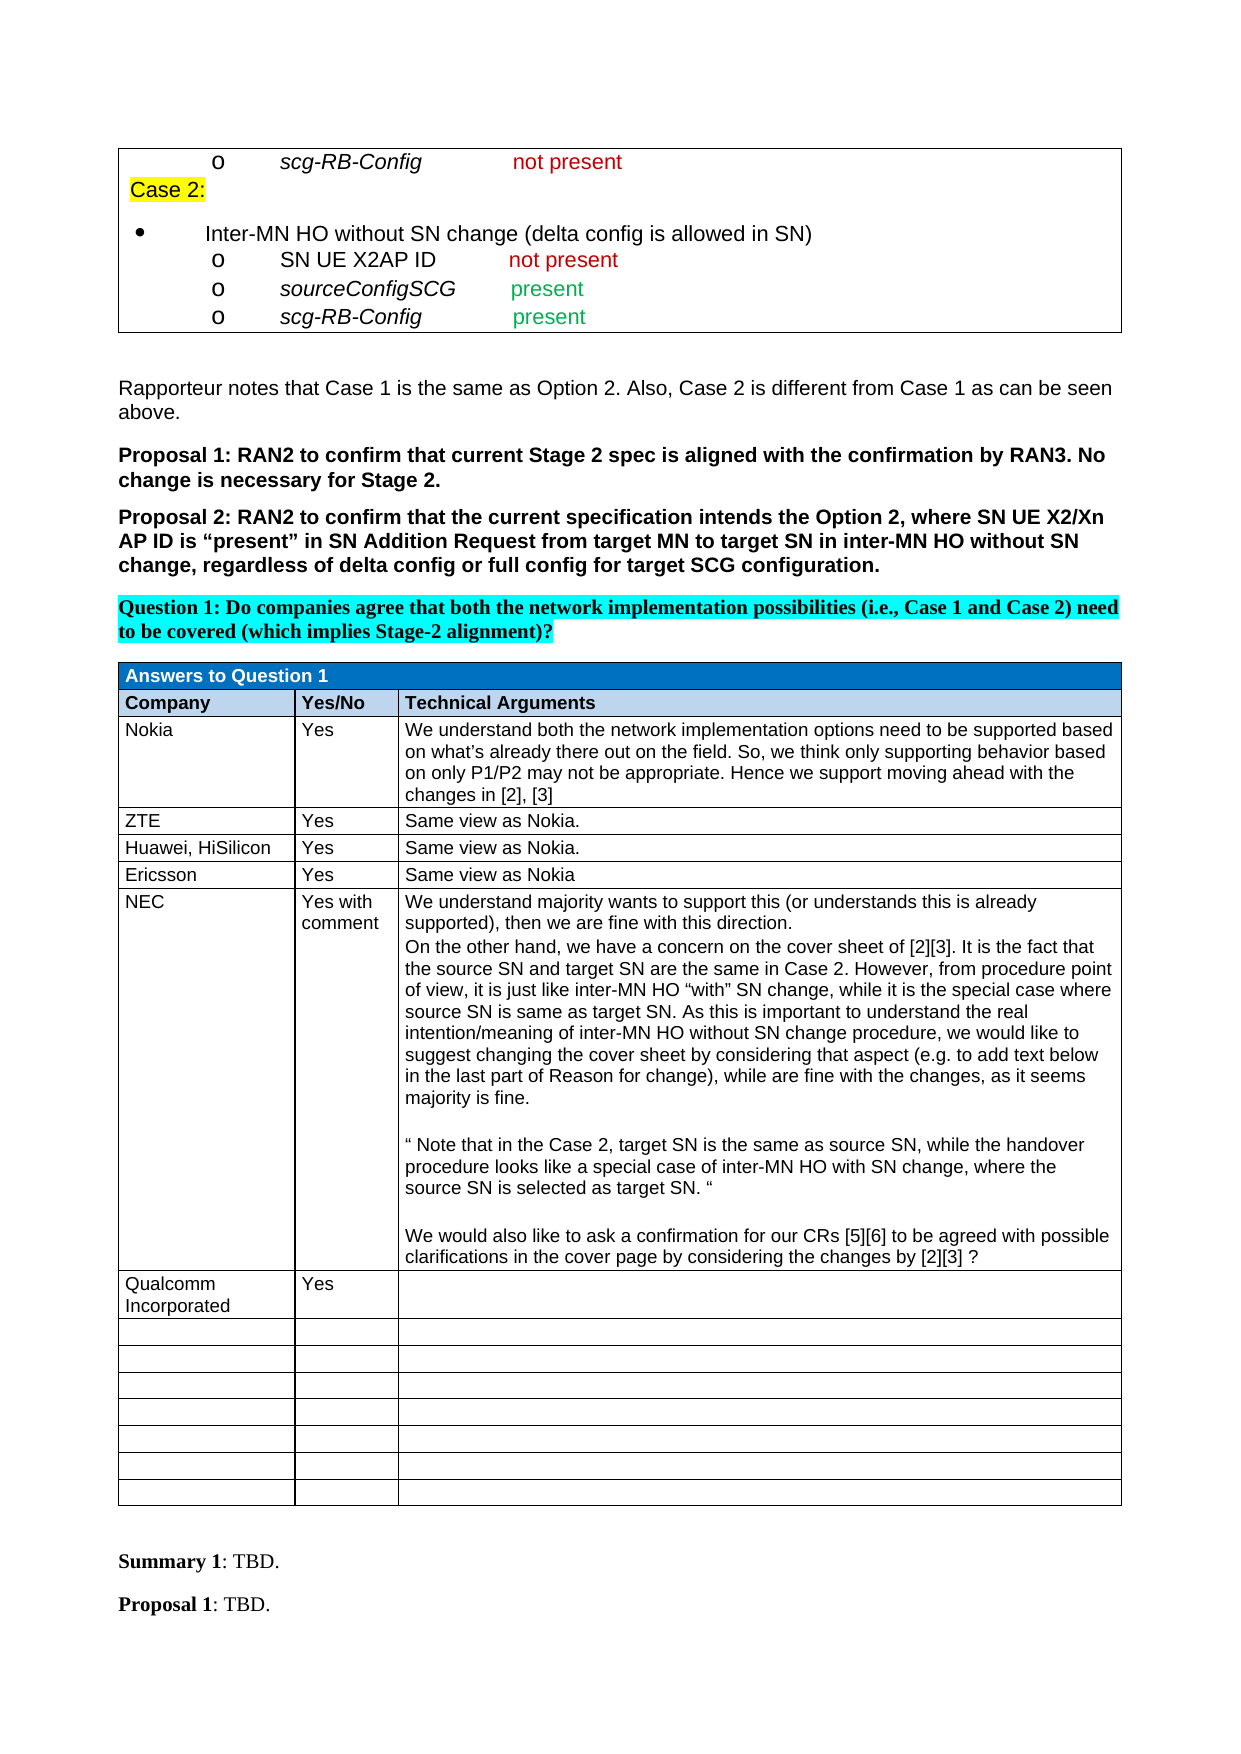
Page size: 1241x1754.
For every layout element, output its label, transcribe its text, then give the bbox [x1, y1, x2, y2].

text Proposal 1: RAN2 to confirm that current Stage 2 spec is aligned with the confirmation by RAN3. No change is necessary for Stage 2. [118, 442, 1122, 492]
table_cell [119, 1373, 294, 1398]
table_cell Same view as Nokia. [399, 835, 1121, 861]
table_cell [399, 1271, 1121, 1318]
table_cell Yes [296, 835, 398, 861]
table_cell Yes [296, 808, 398, 834]
table_cell [296, 1453, 398, 1479]
table_cell NEC [119, 889, 294, 1270]
table_cell We understand both the network implementation options need to be supported based on what’s already there out on the field. So, we think only supporting behavior based on only P1/P2 may not be appropriate. Hence we support moving ahead with the changes in [2], [3] [399, 717, 1121, 807]
table_cell [119, 1346, 294, 1372]
table_cell Yes/No [296, 690, 398, 716]
table_cell Yes with comment [296, 889, 398, 1270]
table_cell [119, 1319, 294, 1345]
table_cell [296, 1480, 398, 1505]
text Question 1: Do companies agree that both the network implementation possibilities (i.e., Case 1 and Case 2) need to be covered (which implies Stage-2 alignment)? [553, 595, 1122, 643]
table_cell Nokia [119, 717, 294, 807]
table_cell [119, 1426, 294, 1452]
text Rapporteur notes that Case 1 is the same as Option 2. Also, Case 2 is different from Case 1 as can be seen above. [118, 376, 1122, 423]
table_cell [119, 1399, 294, 1425]
table_cell [399, 1480, 1121, 1505]
table_cell Same view as Nokia. [399, 808, 1121, 834]
table_cell [399, 1346, 1121, 1372]
table_cell [119, 1453, 294, 1479]
table_cell We understand majority wants to support this (or understands this is already supported), then we are fine with this direction. On the other hand, we have a concern on the cover sheet of [2][3]. It is the fact that the source SN and target SN are the same in Case 2. However, from procedure point of view, it is just like inter-MN HO “with” SN change, while it is the special case where source SN is same as target SN. As this is important to understand the real intention/meaning of inter-MN HO without SN change procedure, we would like to suggest changing the cover sheet by considering that aspect (e.g. to add text below in the last part of Reason for change), while are fine with the changes, as it seems majority is fine. “ Note that in the Case 2, target SN is the same as source SN, while the handover procedure looks like a special case of inter-MN HO with SN change, where the source SN is selected as target SN. “ We would also like to ask a confirmation for our CRs [5][6] to be agreed with possible clarifications in the cover page by considering the changes by [2][3] ? [399, 889, 1121, 1270]
text Proposal 2: RAN2 to confirm that the current specification intends the Option 2, where SN UE X2/Xn AP ID is “present” in SN Addition Request from target MN to target SN in inter-MN HO without SN change, regardless of delta config or full config for target SCG configuration. [118, 505, 1122, 577]
table_cell Yes [296, 1271, 398, 1318]
table_cell [296, 1426, 398, 1452]
table_cell Company [119, 690, 294, 716]
table_cell ZTE [119, 808, 294, 834]
table_cell [399, 1426, 1121, 1452]
table_cell [399, 1319, 1121, 1345]
table_cell [399, 1373, 1121, 1398]
table_cell [399, 1453, 1121, 1479]
text Proposal 1: TBD. [118, 1592, 1122, 1616]
table_cell Yes [296, 717, 398, 807]
table_cell [296, 1373, 398, 1398]
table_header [119, 149, 1121, 332]
table_header Answers to Question 1 [119, 663, 1121, 689]
table_cell [399, 1399, 1121, 1425]
table_cell Ericsson [119, 862, 294, 887]
table_cell Same view as Nokia [399, 862, 1121, 887]
table_cell [119, 1480, 294, 1505]
table_cell Technical Arguments [399, 690, 1121, 716]
text Summary 1: TBD. [118, 1549, 1122, 1573]
table_cell [296, 1319, 398, 1345]
table_cell [296, 1346, 398, 1372]
table_cell Huawei, HiSilicon [119, 835, 294, 861]
table_cell Yes [296, 862, 398, 887]
table_cell Qualcomm Incorporated [119, 1271, 294, 1318]
table_cell [296, 1399, 398, 1425]
